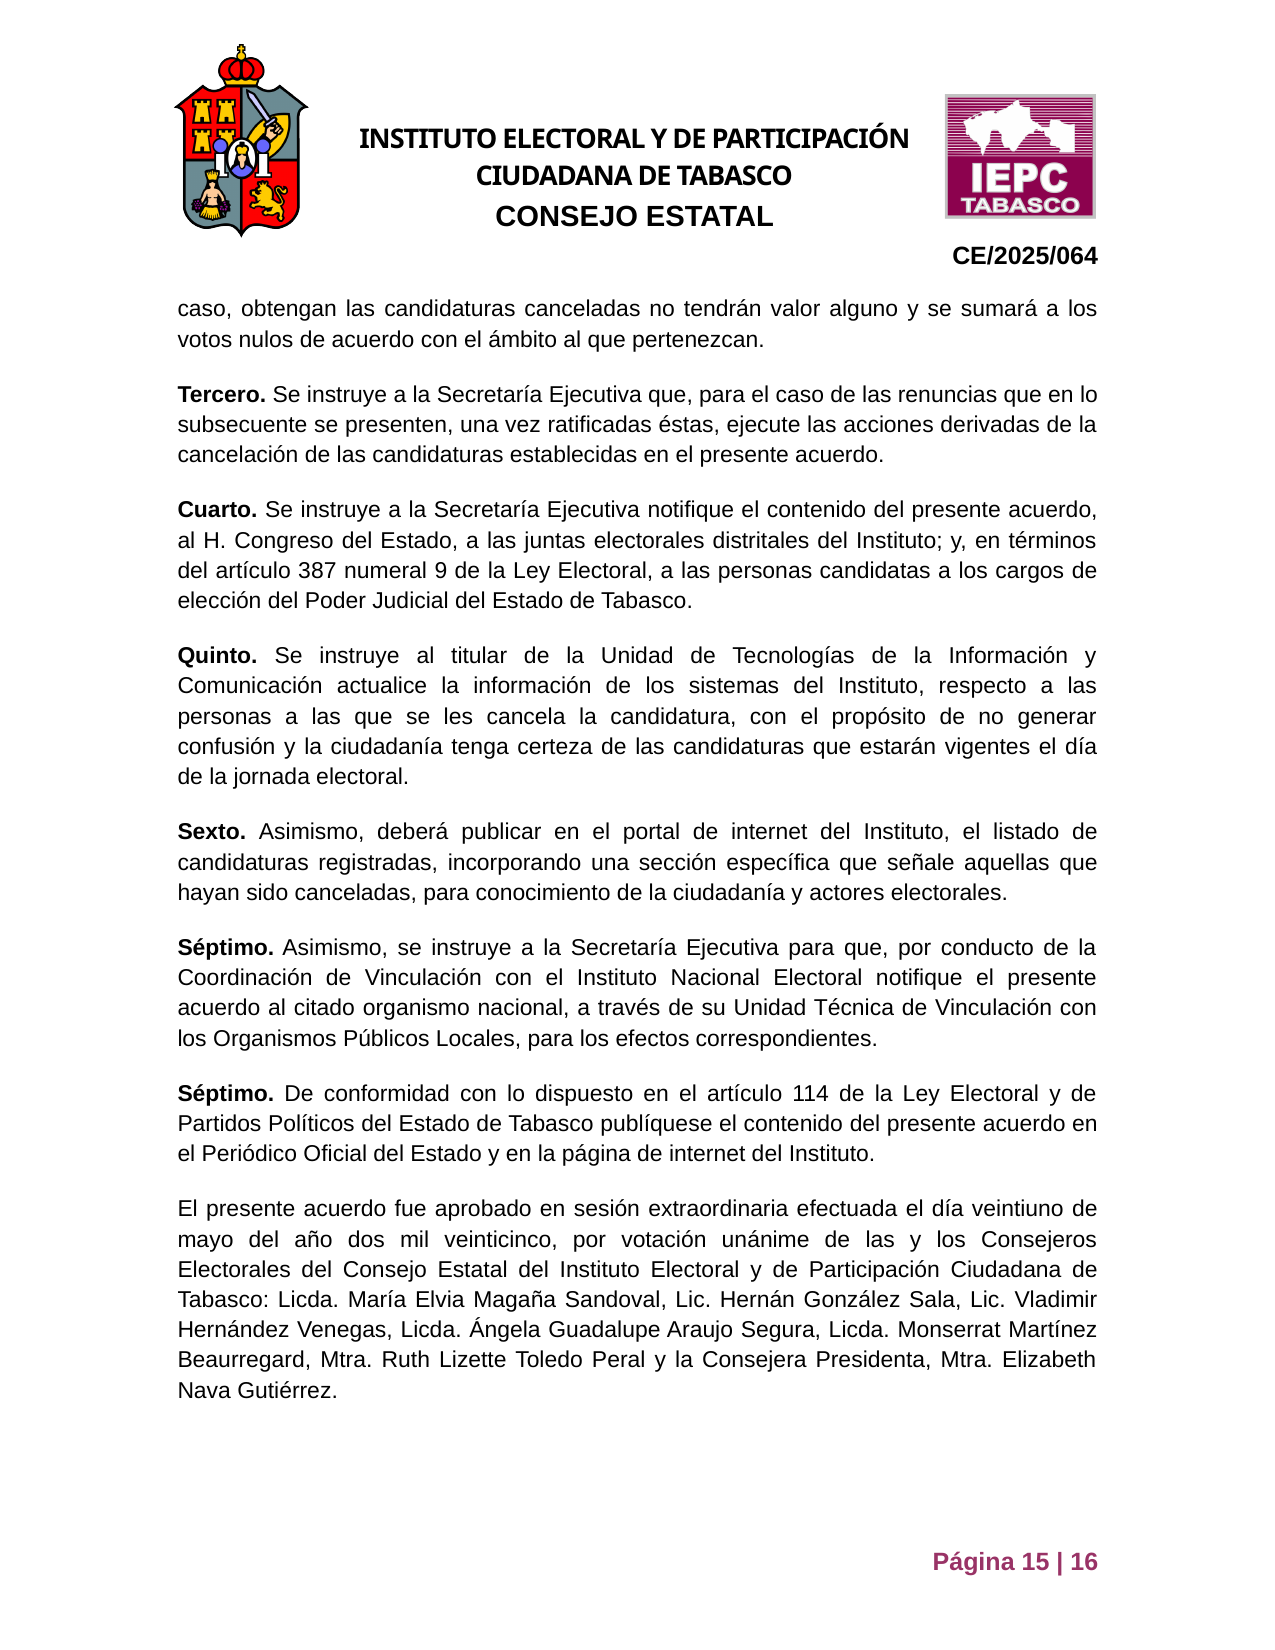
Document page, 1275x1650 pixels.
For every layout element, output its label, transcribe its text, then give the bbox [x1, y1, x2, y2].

text Sexto. Asimismo, deberá publicar en el portal de internet del Instituto, el listado de candidaturas registradas, incorporando una sección específica que señale aquellas que hayan sido canceladas, para conocimiento de la ciudadanía y actores electorales. [177, 818, 1098, 905]
picture [158, 44, 325, 241]
picture [944, 94, 1096, 219]
text Quinto. Se instruye al titular de la Unidad de Tecnologías de la Información y Comunicación actualice la información de los sistemas del Instituto, respecto a las personas a las que se les cancela la candidatura, con el propósito de no generar confusión y la ciudadanía tenga certeza de las candidaturas que estarán vigentes el día de la jornada electoral. [177, 642, 1098, 789]
text Séptimo. De conformidad con lo dispuesto en el artículo 114 de la Ley Electoral y de Partidos Políticos del Estado de Tabasco publíquese el contenido del presente acuerdo en el Periódico Oficial del Estado y en la página de internet del Instituto. [177, 1080, 1098, 1166]
text Séptimo. Asimismo, se instruye a la Secretaría Ejecutiva para que, por conducto de la Coordinación de Vinculación con el Instituto Nacional Electoral notifique el presente acuerdo al citado organismo nacional, a través de su Unidad Técnica de Vinculación con los Organismos Públicos Locales, para los efectos correspondientes. [177, 934, 1098, 1051]
text Tercero. Se instruye a la Secretaría Ejecutiva que, para el caso de las renuncias que en lo subsecuente se presenten, una vez ratificadas éstas, ejecute las acciones derivadas de la cancelación de las candidaturas establecidas en el presente acuerdo. [177, 381, 1098, 467]
text Cuarto. Se instruye a la Secretaría Ejecutiva notifique el contenido del presente acuerdo, al H. Congreso del Estado, a las juntas electorales distritales del Instituto; y, en términos del artículo 387 numeral 9 de la Ley Electoral, a las personas candidatas a los cargos de elección del Poder Judicial del Estado de Tabasco. [177, 496, 1098, 613]
text El presente acuerdo fue aprobado en sesión extraordinaria efectuada el día veintiuno de mayo del año dos mil veinticinco, por votación unánime de las y los Consejeros Electorales del Consejo Estatal del Instituto Electoral y de Participación Ciudadana de Tabasco: Licda. María Elvia Magaña Sandoval, Lic. Hernán González Sala, Lic. Vladimir Hernández Venegas, Licda. Ángela Guadalupe Araujo Segura, Licda. Monserrat Martínez Beaurregard, Mtra. Ruth Lizette Toledo Peral y la Consejera Presidenta, Mtra. Elizabeth Nava Gutiérrez. [177, 1195, 1098, 1403]
